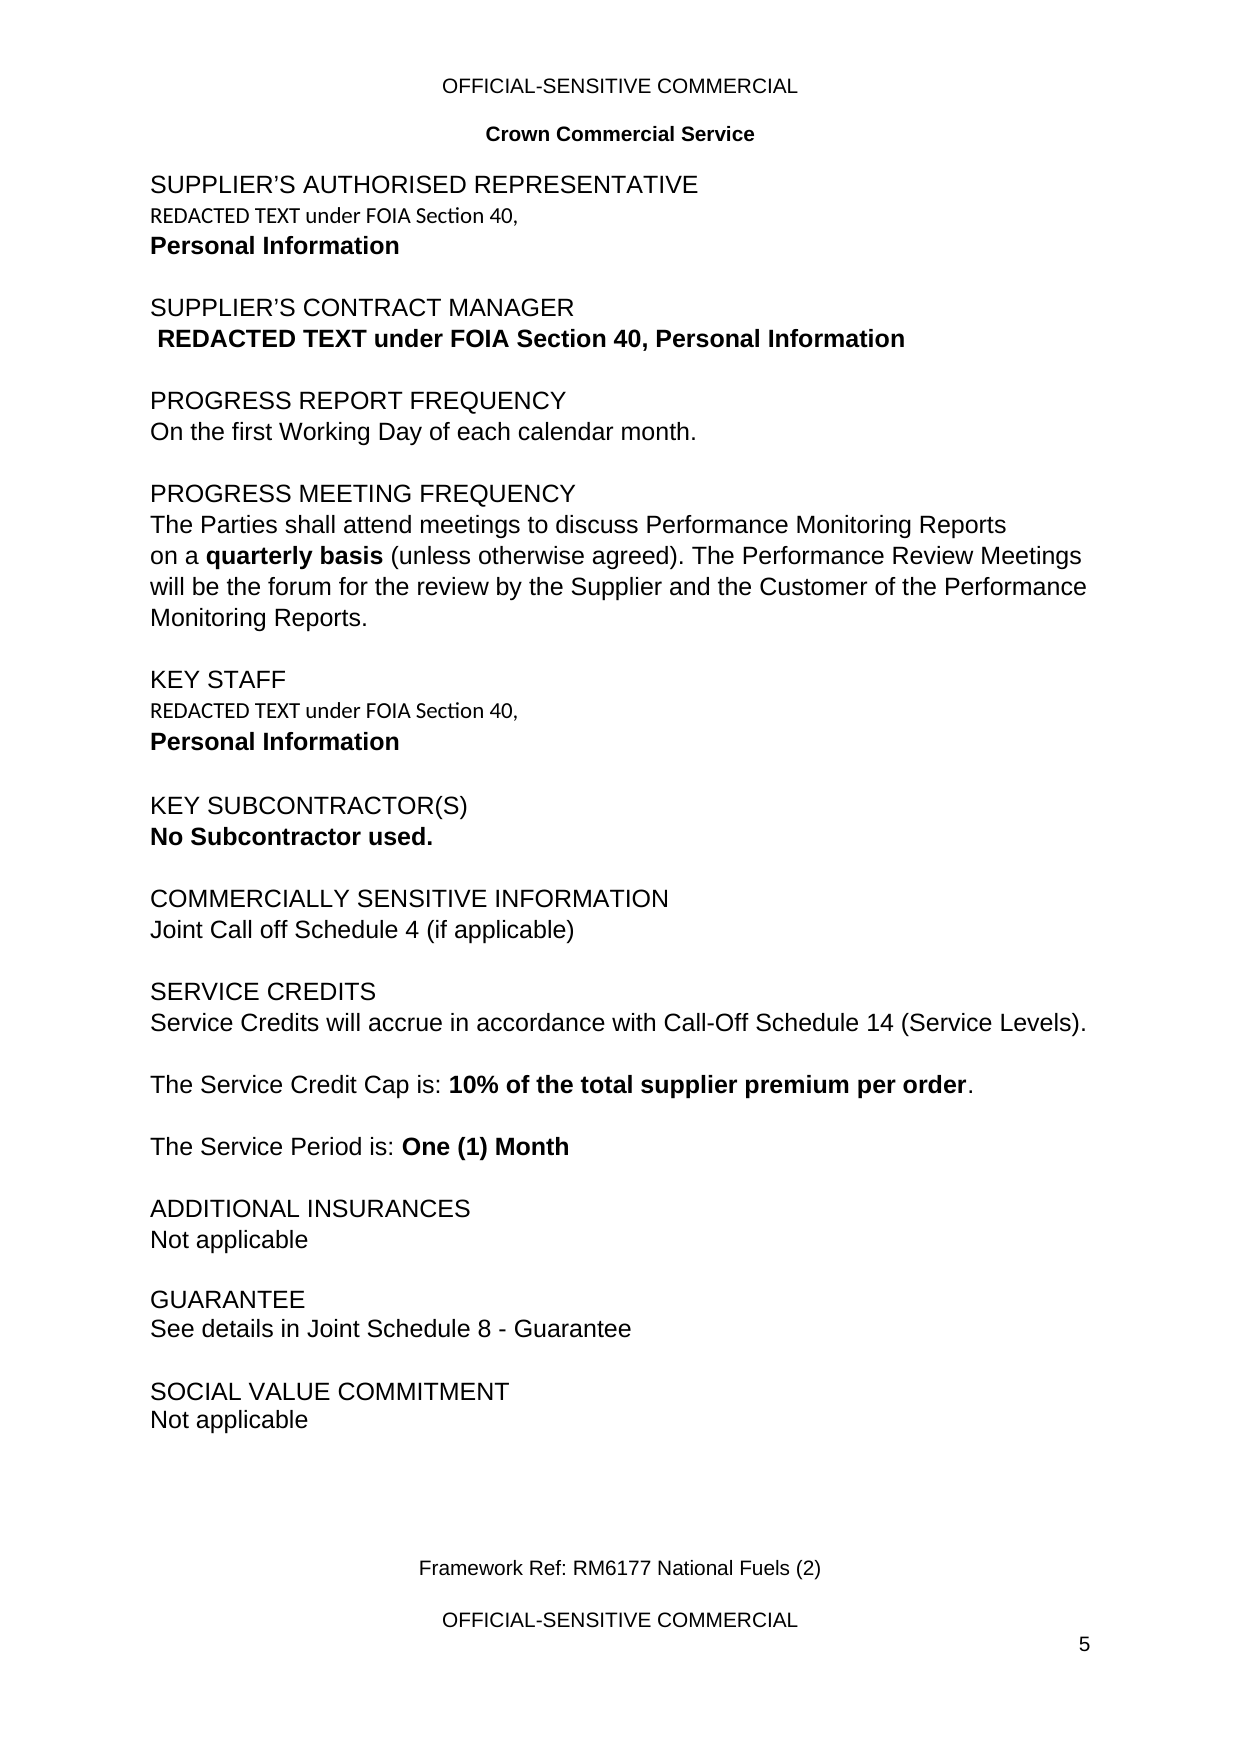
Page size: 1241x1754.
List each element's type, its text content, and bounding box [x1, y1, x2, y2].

text No Subcontractor used. [150, 822, 1090, 851]
text See details in Joint Schedule 8 - Guarantee [150, 1314, 1090, 1343]
text PROGRESS MEETING FREQUENCY [150, 479, 1090, 508]
text The Service Credit Cap is: 10% of the total supplier premium per order. [150, 1070, 1090, 1099]
text The Service Period is: One (1) Month [150, 1132, 1090, 1161]
text on a quarterly basis (unless otherwise agreed). The Performance Review Meetings will be the forum for the review by the Supplier and the Customer of the Performance Monitoring Reports. [150, 541, 1090, 632]
text SUPPLIER’S AUTHORISED REPRESENTATIVE [150, 170, 1090, 198]
text Joint Call off Schedule 4 (if applicable) [150, 915, 1090, 944]
text Service Credits will accrue in accordance with Call-Off Schedule 14 (Service Levels). [150, 1008, 1090, 1037]
text GUARANTEE [150, 1285, 1090, 1314]
text ADDITIONAL INSURANCES [150, 1194, 1090, 1223]
text COMMERCIALLY SENSITIVE INFORMATION [150, 884, 1090, 913]
text SERVICE CREDITS [150, 977, 1090, 1006]
text The Parties shall attend meetings to discuss Performance Monitoring Reports [150, 510, 1090, 539]
text On the first Working Day of each calendar month. [150, 417, 1090, 446]
text Not applicable [150, 1225, 1090, 1254]
text SOCIAL VALUE COMMITMENT [150, 1376, 1090, 1405]
text KEY SUBCONTRACTOR(S) [150, 791, 1090, 819]
text KEY STAFF [150, 666, 1090, 694]
text Not applicable [150, 1405, 1090, 1434]
text PROGRESS REPORT FREQUENCY [150, 386, 1090, 415]
text SUPPLIER’S CONTRACT MANAGER [150, 293, 1090, 322]
